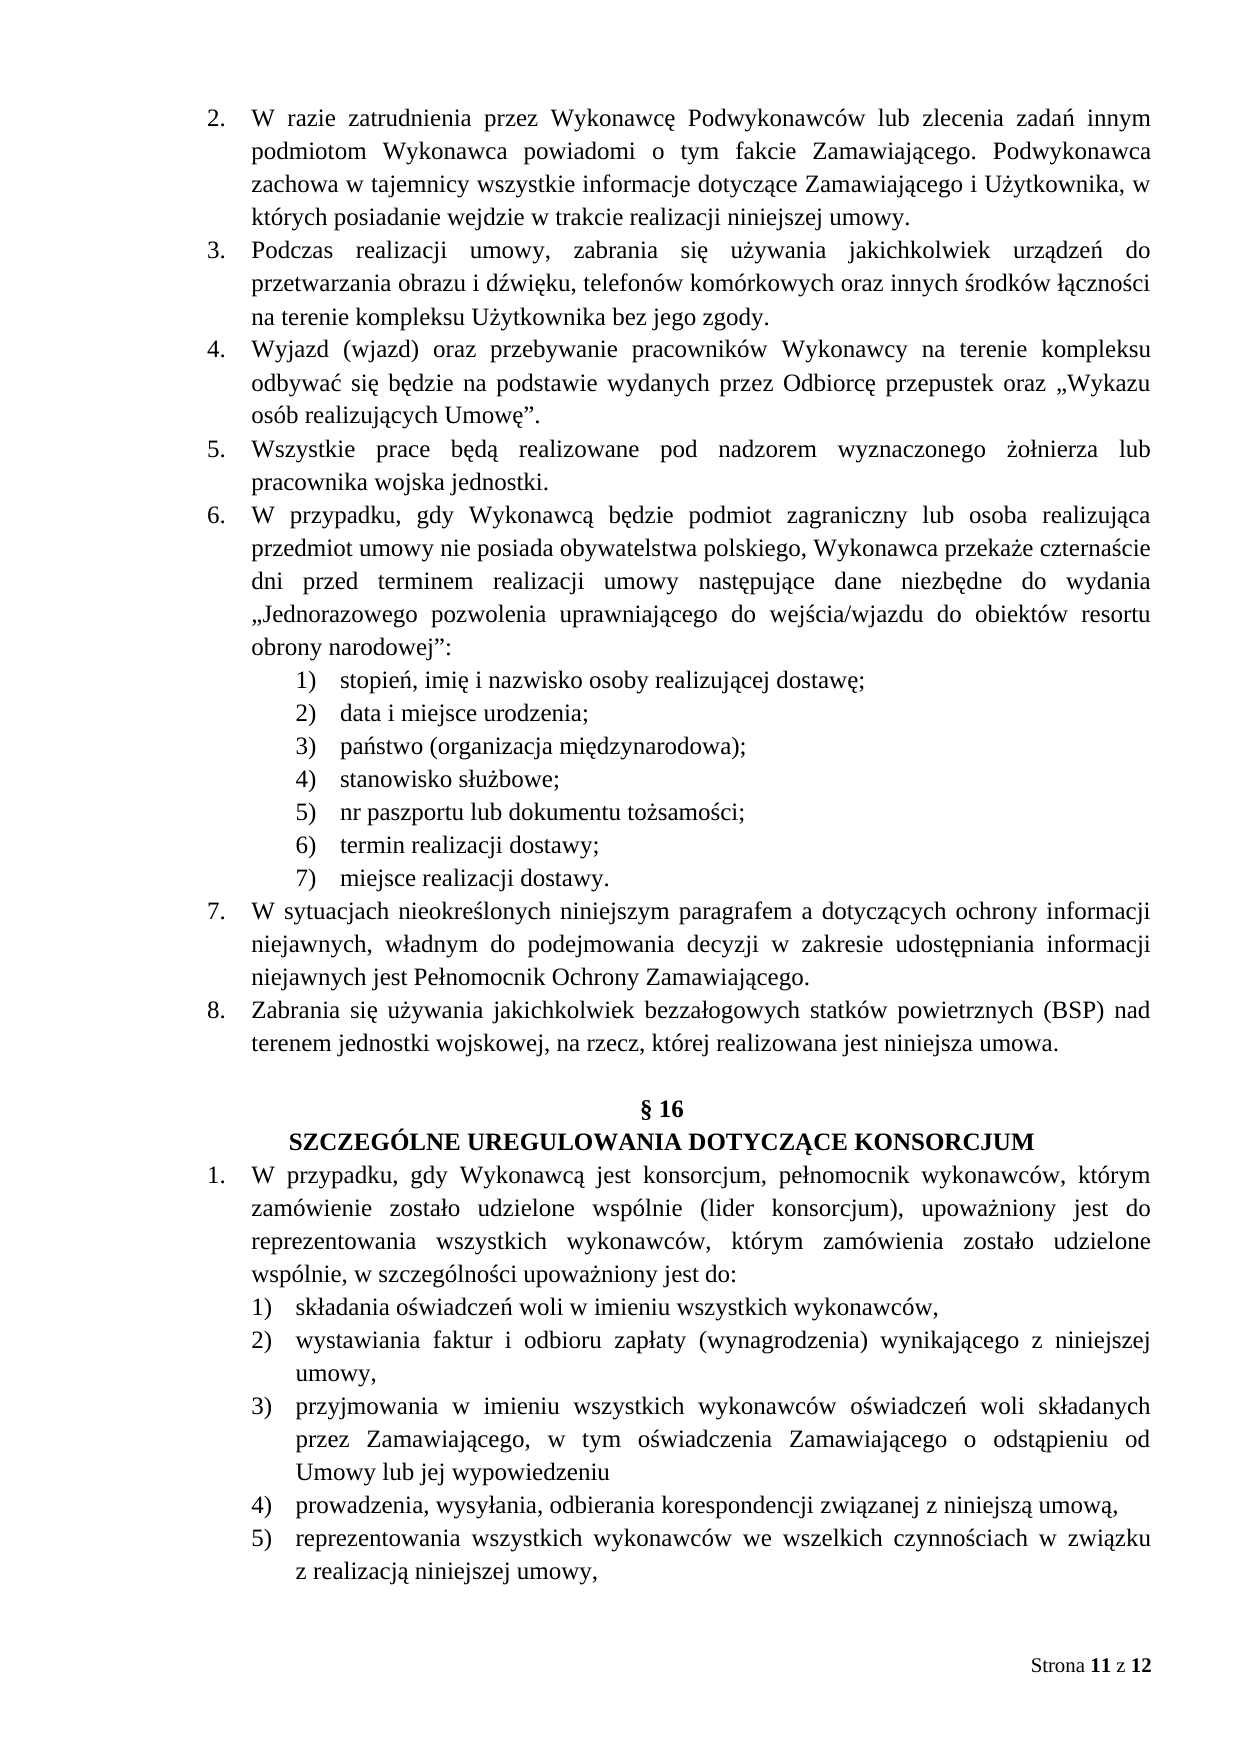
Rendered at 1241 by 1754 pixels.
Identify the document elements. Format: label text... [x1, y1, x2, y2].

list W sytuacjach nieokreślonych niniejszym paragrafem a dotyczących ochrony informacji niejawnych, władnym do podejmowania decyzji w zakresie udostępniania informacji niejawnych jest Pełnomocnik Ochrony Zamawiającego. [207, 896, 1151, 991]
list W przypadku, gdy Wykonawcą będzie podmiot zagraniczny lub osoba realizująca przedmiot umowy nie posiada obywatelstwa polskiego, Wykonawca przekaże czternaście dni przed terminem realizacji umowy następujące dane niezbędne do wydania „Jednorazowego pozwolenia uprawniającego do wejścia/wjazdu do obiektów resortu obrony narodowej”: [207, 500, 1151, 661]
list prowadzenia, wysyłania, odbierania korespondencji związanej z niniejszą umową, [251, 1490, 1151, 1519]
list W razie zatrudnienia przez Wykonawcę Podwykonawców lub zlecenia zadań innym podmiotom Wykonawca powiadomi o tym fakcie Zamawiającego. Podwykonawca zachowa w tajemnicy wszystkie informacje dotyczące Zamawiającego i Użytkownika, w których posiadanie wejdzie w trakcie realizacji niniejszej umowy. [207, 103, 1151, 231]
list termin realizacji dostawy; [295, 830, 1151, 859]
list Wyjazd (wjazd) oraz przebywanie pracowników Wykonawcy na terenie kompleksu odbywać się będzie na podstawie wydanych przez Odbiorcę przepustek oraz „Wykazu osób realizujących Umowę”. [207, 334, 1151, 429]
list Podczas realizacji umowy, zabrania się używania jakichkolwiek urządzeń do przetwarzania obrazu i dźwięku, telefonów komórkowych oraz innych środków łączności na terenie kompleksu Użytkownika bez jego zgody. [207, 236, 1151, 330]
list Zabrania się używania jakichkolwiek bezzałogowych statków powietrznych (BSP) nad terenem jednostki wojskowej, na rzecz, której realizowana jest niniejsza umowa. [207, 995, 1151, 1057]
list nr paszportu lub dokumentu tożsamości; [295, 797, 1151, 826]
text § 16 [207, 1094, 1117, 1123]
list Wszystkie prace będą realizowane pod nadzorem wyznaczonego żołnierza lub pracownika wojska jednostki. [207, 434, 1151, 495]
list przyjmowania w imieniu wszystkich wykonawców oświadczeń woli składanych przez Zamawiającego, w tym oświadczenia Zamawiającego o odstąpieniu od Umowy lub jej wypowiedzeniu [251, 1391, 1151, 1486]
list data i miejsce urodzenia; [295, 698, 1151, 727]
list państwo (organizacja międzynarodowa); [295, 731, 1151, 759]
text SZCZEGÓLNE UREGULOWANIA DOTYCZĄCE KONSORCJUM [207, 1127, 1117, 1156]
list miejsce realizacji dostawy. [295, 863, 1151, 892]
list stopień, imię i nazwisko osoby realizującej dostawę; [295, 665, 1151, 693]
list reprezentowania wszystkich wykonawców we wszelkich czynnościach w związku z realizacją niniejszej umowy, [251, 1523, 1151, 1585]
list stanowisko służbowe; [295, 764, 1151, 793]
list wystawiania faktur i odbioru zapłaty (wynagrodzenia) wynikającego z niniejszej umowy, [251, 1325, 1151, 1387]
list W przypadku, gdy Wykonawcą jest konsorcjum, pełnomocnik wykonawców, którym zamówienie zostało udzielone wspólnie (lider konsorcjum), upoważniony jest do reprezentowania wszystkich wykonawców, którym zamówienia zostało udzielone wspólnie, w szczególności upoważniony jest do: [207, 1160, 1151, 1288]
list składania oświadczeń woli w imieniu wszystkich wykonawców, [251, 1292, 1151, 1321]
